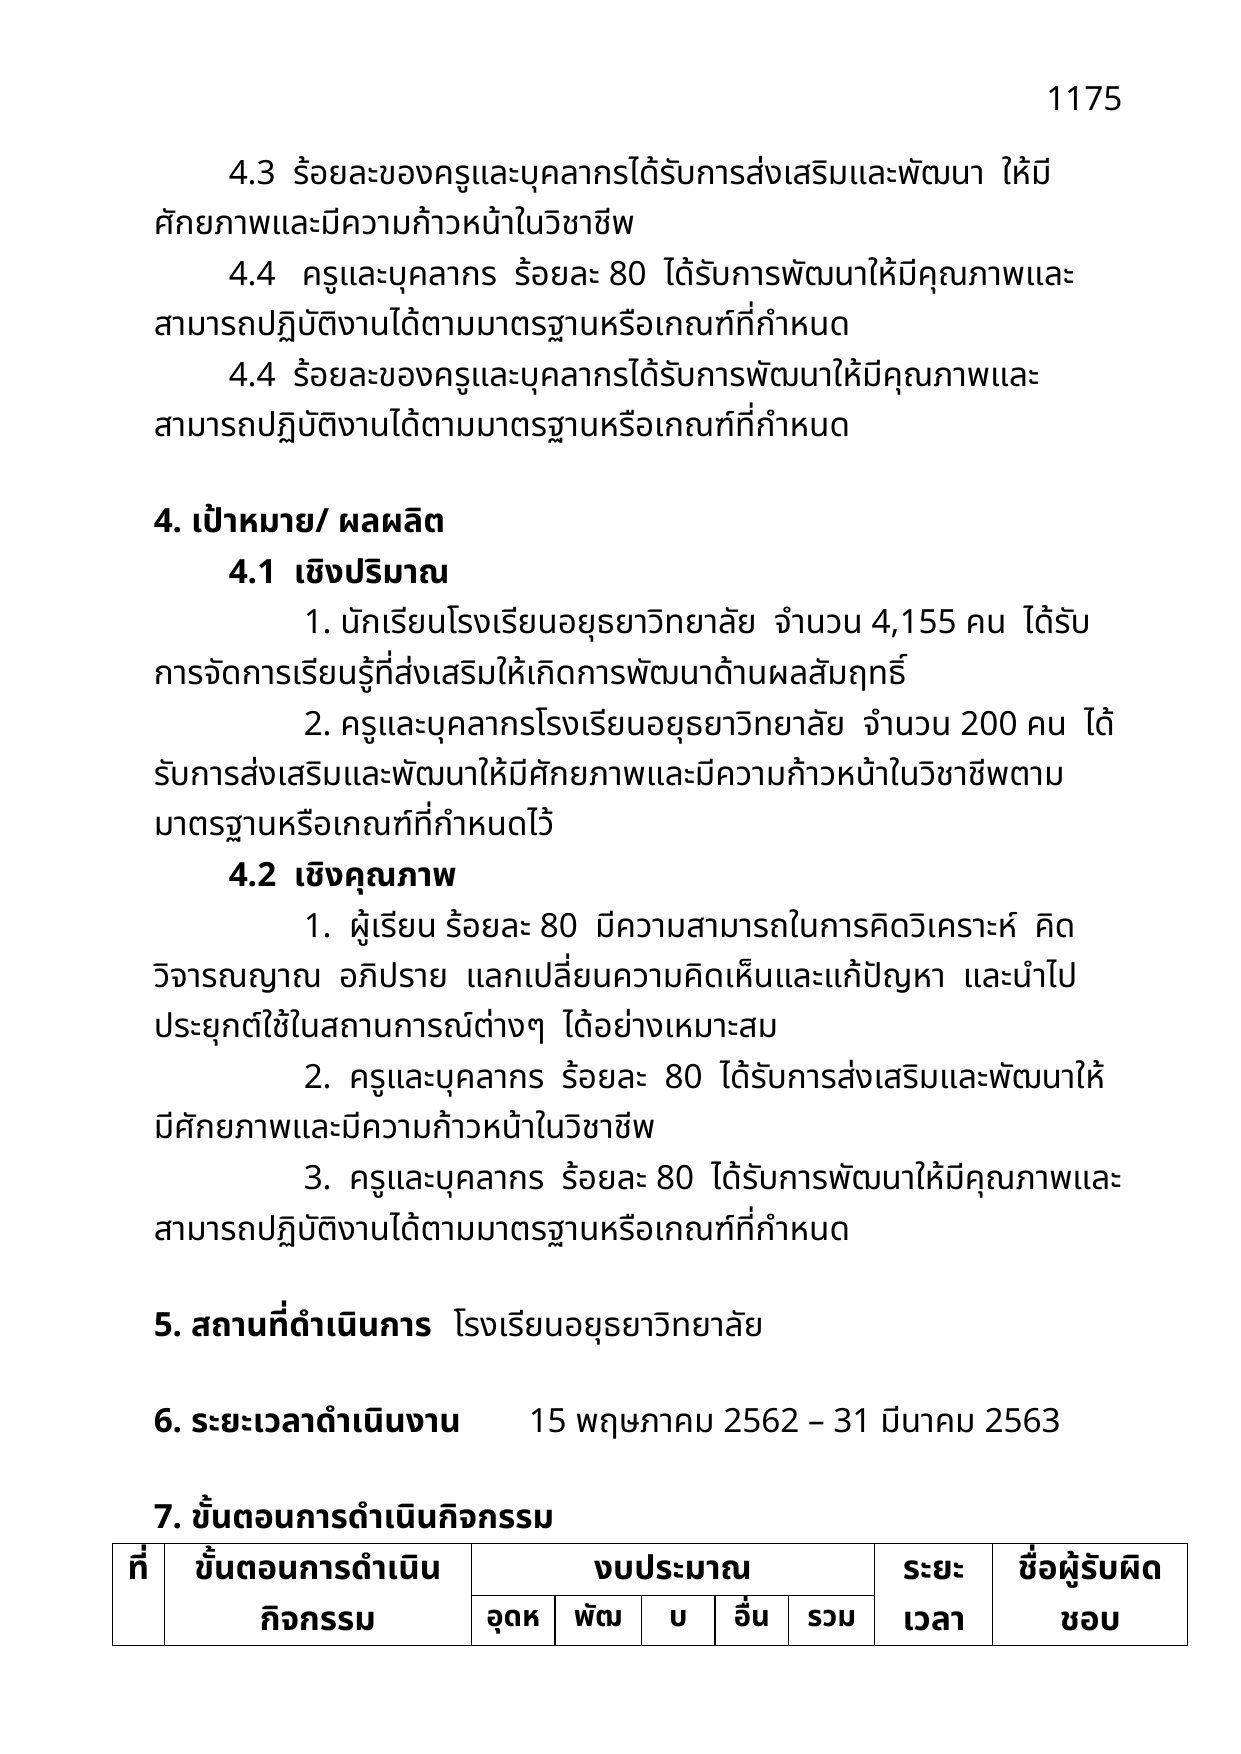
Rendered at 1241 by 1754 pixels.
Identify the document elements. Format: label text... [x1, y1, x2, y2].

subtitle 3. ครูและบุคลากร ร้อยละ 80 ได้รับการพัฒนาให้มีคุณภาพและสามารถปฏิบัติงานได้ตามมาตรฐานหรือเกณฑ์ที่กำหนด [153, 1154, 1122, 1255]
subtitle 2. ครูและบุคลากรโรงเรียนอยุธยาวิทยาลัย จำนวน 200 คน ได้รับการส่งเสริมและพัฒนาให้มีศักยภาพและมีความก้าวหน้าในวิชาชีพตามมาตรฐานหรือเกณฑ์ที่กำหนดไว้ [153, 699, 1122, 851]
table_header ที่ [113, 1544, 164, 1645]
subtitle 4. เป้าหมาย/ ผลผลิต [153, 497, 1122, 548]
subtitle 1. ผู้เรียน ร้อยละ 80 มีความสามารถในการคิดวิเคราะห์ คิดวิจารณญาณ อภิปราย แลกเปลี่ยนความคิดเห็นและแก้ปัญหา และนำไปประยุกต์ใช้ในสถานการณ์ต่างๆ ได้อย่างเหมาะสม [153, 901, 1122, 1053]
table_cell อุดหนุน รายหัว (บาท) [472, 1596, 554, 1645]
table_header งบประมาณ [472, 1544, 874, 1594]
subtitle 6. ระยะเวลาดำเนินงาน 15 พฤษภาคม 2562 – 31 มีนาคม 2563 [153, 1396, 1122, 1447]
subtitle 4.2 เชิงคุณภาพ [153, 851, 1122, 901]
subtitle 4.1 เชิงปริมาณ [153, 548, 1122, 598]
subtitle 2. ครูและบุคลากร ร้อยละ 80 ได้รับการส่งเสริมและพัฒนาให้มีศักยภาพและมีความก้าวหน้าในวิชาชีพ [153, 1053, 1122, 1154]
subtitle 4.4 ครูและบุคลากร ร้อยละ 80 ได้รับการพัฒนาให้มีคุณภาพและสามารถปฏิบัติงานได้ตามมาตรฐานหรือเกณฑ์ที่กำหนด [153, 249, 1122, 351]
subtitle 5. สถานที่ดำเนินการ โรงเรียนอยุธยาวิทยาลัย [153, 1300, 1122, 1351]
subtitle 4.3 ร้อยละของครูและบุคลากรได้รับการส่งเสริมและพัฒนา ให้มีศักยภาพและมีความก้าวหน้าในวิชาชีพ [153, 148, 1122, 249]
table_header ชื่อผู้รับผิดชอบ [993, 1544, 1187, 1645]
subtitle 4.4 ร้อยละของครูและบุคลากรได้รับการพัฒนาให้มีคุณภาพและสามารถปฏิบัติงานได้ตามมาตรฐานหรือเกณฑ์ที่กำหนด [153, 351, 1122, 452]
table_cell บ.ก.ศ. (บาท) [642, 1596, 714, 1645]
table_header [165, 1544, 471, 1645]
table_cell พัฒนาผู้เรียน (บาท) [556, 1596, 641, 1645]
table_cell อื่นๆ ระบุ (บาท) [716, 1596, 788, 1645]
table_cell รวม (บาท) [789, 1596, 874, 1645]
subtitle 1. นักเรียนโรงเรียนอยุธยาวิทยาลัย จำนวน 4,155 คน ได้รับการจัดการเรียนรู้ที่ส่งเสริมให้เกิดการพัฒนาด้านผลสัมฤทธิ์ [153, 598, 1122, 699]
subtitle 7. ขั้นตอนการดำเนินกิจกรรม [153, 1492, 1122, 1543]
table_header ระยะเวลา ดำเนินการ [875, 1544, 992, 1645]
